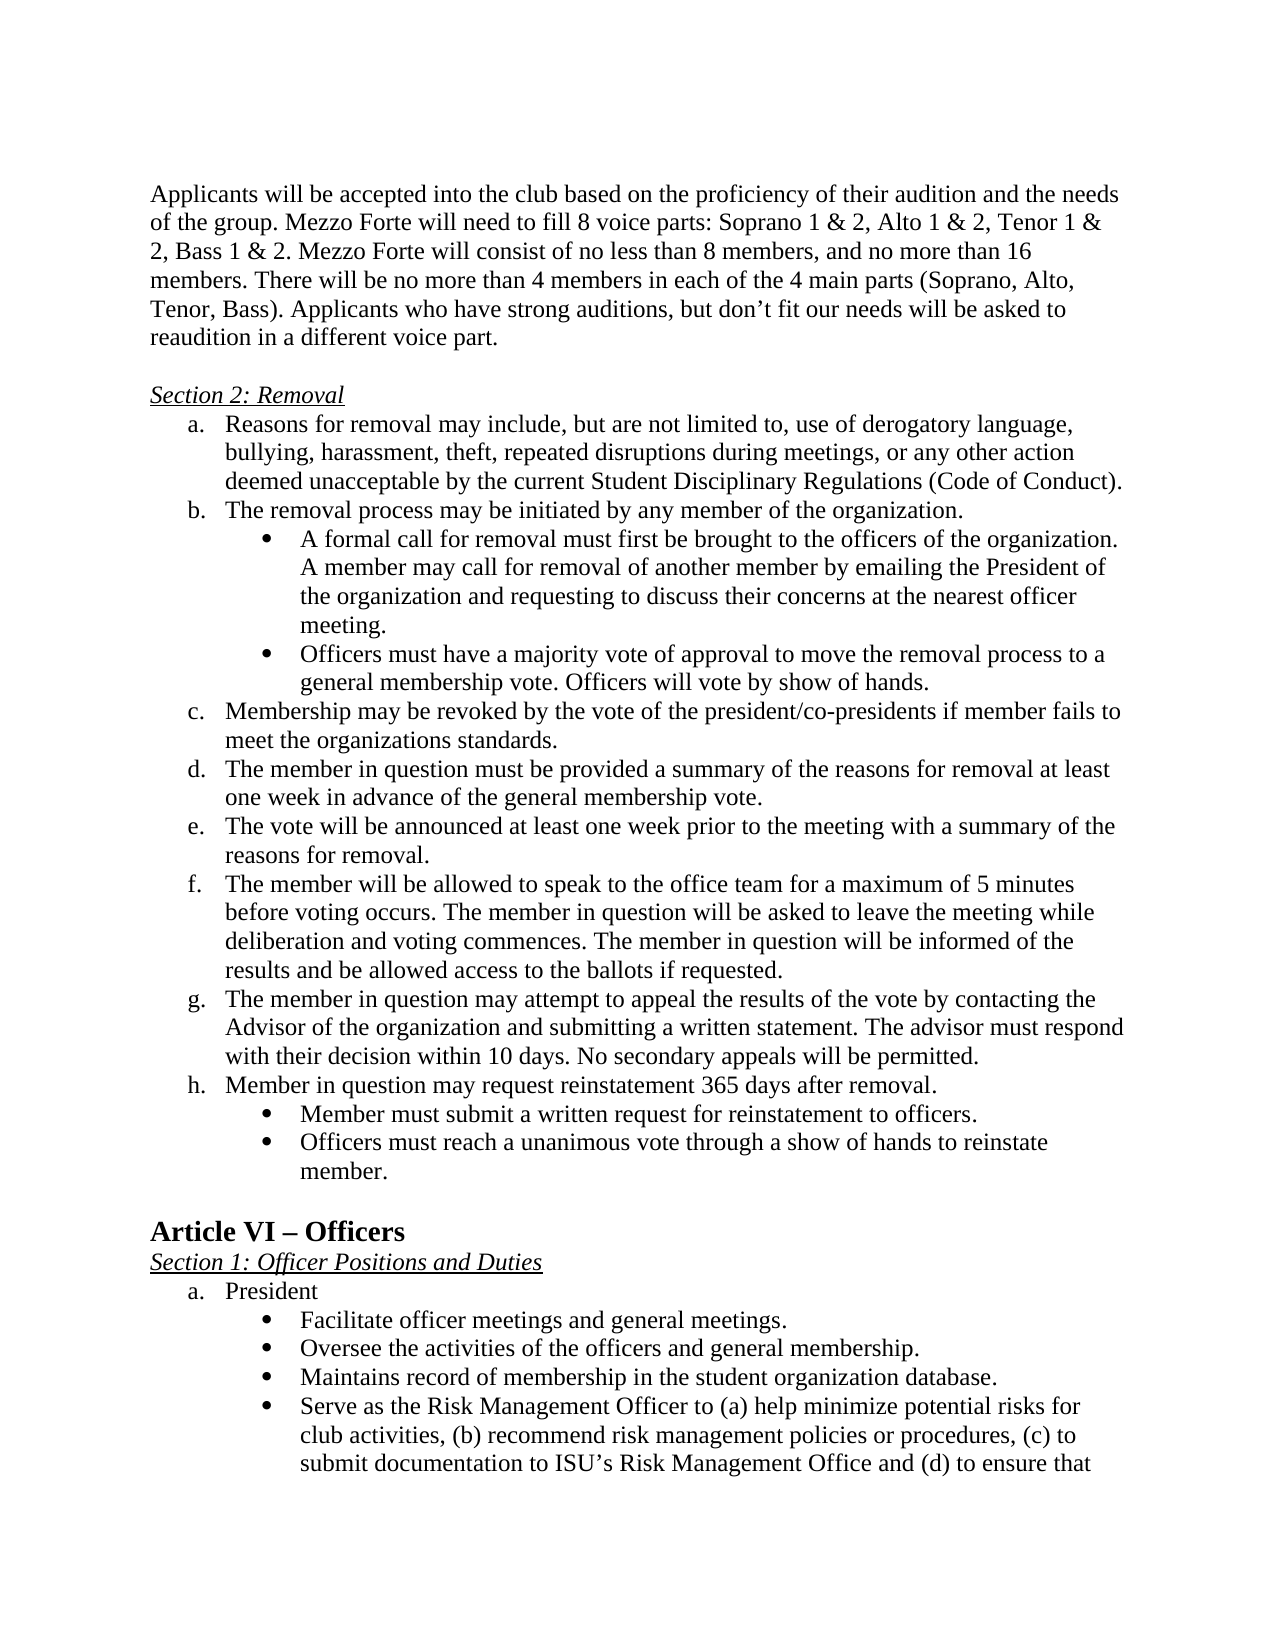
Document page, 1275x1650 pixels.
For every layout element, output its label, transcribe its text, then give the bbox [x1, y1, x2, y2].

list The member will be allowed to speak to the office team for a maximum of 5 minutes before voting occurs. The member in question will be asked to leave the meeting while deliberation and voting commences. The member in question will be informed of the results and be allowed access to the ballots if requested. [187, 869, 1125, 984]
list Maintains record of membership in the student organization database. [262, 1362, 1125, 1391]
list A formal call for removal must first be brought to the officers of the organization. A member may call for removal of another member by emailing the President of the organization and requesting to discuss their concerns at the nearest officer meeting. [262, 524, 1125, 639]
list The member in question must be provided a summary of the reasons for removal at least one week in advance of the general membership vote. [187, 754, 1125, 811]
list President [187, 1276, 1125, 1305]
text Article VI – Officers [150, 1214, 1125, 1247]
list Member must submit a written request for reinstatement to officers. [262, 1099, 1125, 1127]
text Section 2: Removal [150, 380, 1125, 409]
list Officers must reach a unanimous vote through a show of hands to reinstate member. [262, 1127, 1125, 1185]
list Membership may be revoked by the vote of the president/co-presidents if member fails to meet the organizations standards. [187, 696, 1125, 754]
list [262, 1391, 1125, 1477]
list Member in question may request reinstatement 365 days after removal. [187, 1070, 1125, 1099]
list Oversee the activities of the officers and general membership. [262, 1333, 1125, 1362]
list The vote will be announced at least one week prior to the meeting with a summary of the reasons for removal. [187, 811, 1125, 869]
list The removal process may be initiated by any member of the organization. [187, 495, 1125, 524]
list Officers must have a majority vote of approval to move the removal process to a general membership vote. Officers will vote by show of hands. [262, 639, 1125, 696]
list The member in question may attempt to appeal the results of the vote by contacting the Advisor of the organization and submitting a written statement. The advisor must respond with their decision within 10 days. No secondary appeals will be permitted. [187, 984, 1125, 1070]
list Facilitate officer meetings and general meetings. [262, 1305, 1125, 1333]
text Applicants will be accepted into the club based on the proficiency of their audition and the needs of the group. Mezzo Forte will need to fill 8 voice parts: Soprano 1 & 2, Alto 1 & 2, Tenor 1 & 2, Bass 1 & 2. Mezzo Forte will consist of no less than 8 members, and no more than 16 members. There will be no more than 4 members in each of the 4 main parts (Soprano, Alto, Tenor, Bass). Applicants who have strong auditions, but don’t fit our needs will be asked to reaudition in a different voice part. [150, 179, 1125, 351]
text Section 1: Officer Positions and Duties [150, 1247, 1125, 1276]
list Reasons for removal may include, but are not limited to, use of derogatory language, bullying, harassment, theft, repeated disruptions during meetings, or any other action deemed unacceptable by the current Student Disciplinary Regulations (Code of Conduct). [187, 409, 1125, 495]
